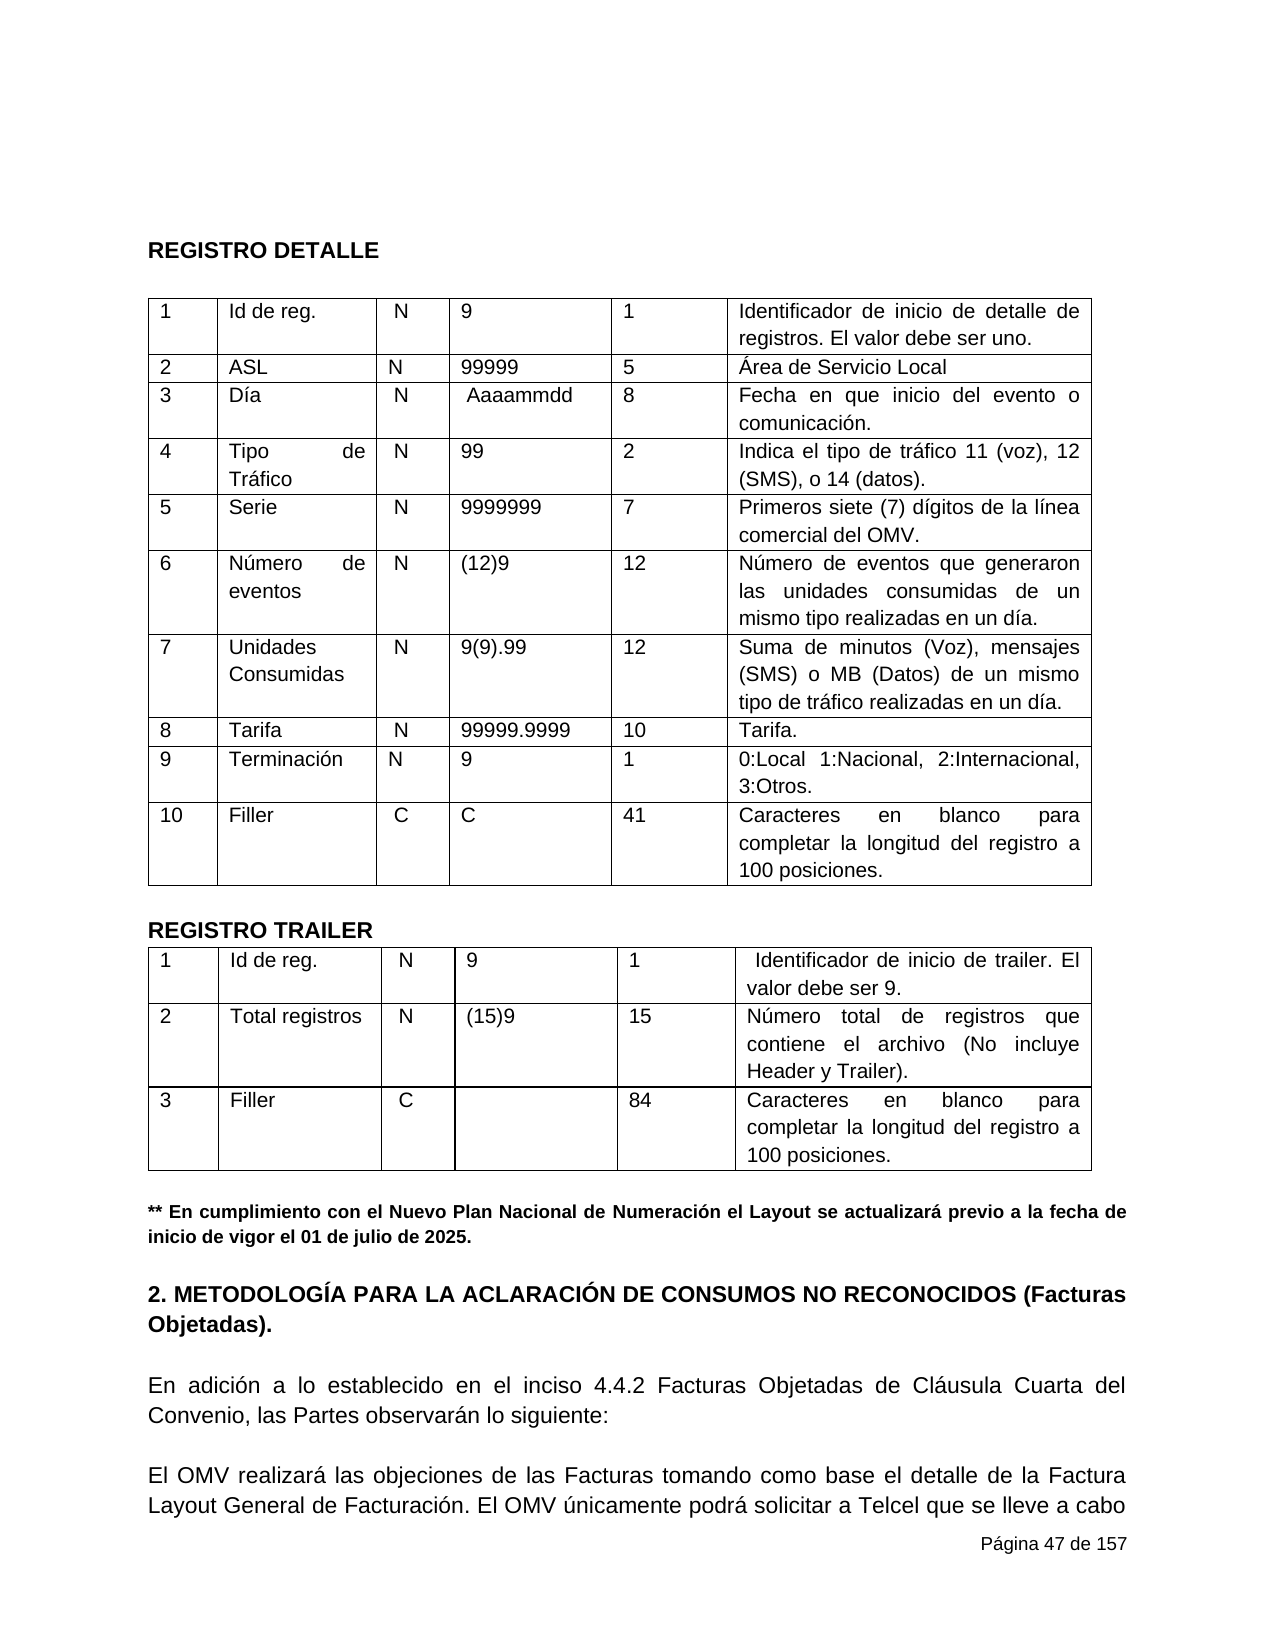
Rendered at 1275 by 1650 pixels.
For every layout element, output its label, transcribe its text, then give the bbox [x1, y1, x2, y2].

table_cell Filler [218, 803, 376, 885]
table_cell 5 [612, 355, 727, 382]
table_cell N [377, 439, 449, 494]
table_header 9 [456, 948, 617, 1003]
text REGISTRO DETALLE [148, 237, 1127, 263]
table_cell 84 [618, 1088, 735, 1170]
text ** En cumplimiento con el Nuevo Plan Nacional de numeración el Layout se actualizará previo a la fecha de inicio de vigor el 01 de julio de 2025. [148, 1201, 1127, 1247]
table_header 1 [149, 299, 217, 353]
table_header Identificador de inicio de trailer. El valor debe ser 9. [736, 948, 1091, 1003]
table_cell 7 [149, 635, 217, 717]
table_cell Serie [218, 495, 376, 550]
table_header 9 [450, 299, 611, 353]
table_header Id de reg. [218, 299, 376, 353]
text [148, 1462, 1127, 1519]
table_cell N [382, 1004, 454, 1086]
table_header 1 [618, 948, 735, 1003]
table_cell 2 [149, 355, 217, 382]
table_cell 41 [612, 803, 727, 885]
table_cell ASL [218, 355, 376, 382]
table_cell 1 [612, 747, 727, 802]
table_header N [382, 948, 454, 1003]
table_cell Primeros siete (7) dígitos de la línea comercial del OMV. [728, 495, 1091, 550]
table_cell 9 [450, 747, 611, 802]
table_cell Caracteres en blanco para completar la longitud del registro a 100 posiciones. [728, 803, 1091, 885]
table_cell 99999 [450, 355, 611, 382]
table_cell Unidades Consumidas [218, 635, 376, 717]
table_cell 8 [149, 718, 217, 746]
table_cell N [377, 355, 449, 382]
table_cell Área de Servicio Local [728, 355, 1091, 382]
table_cell 9(9).99 [450, 635, 611, 717]
table_cell 4 [149, 439, 217, 494]
table_cell 0:Local 1:Nacional, 2:Internacional, 3:Otros. [728, 747, 1091, 802]
table_cell 6 [149, 551, 217, 634]
table_cell Número de eventos que generaron las unidades consumidas de un mismo tipo realizadas en un día. [728, 551, 1091, 634]
table_cell 7 [612, 495, 727, 550]
table_cell Día [218, 383, 376, 438]
text En adición a lo establecido en el inciso 4.4.2 Facturas Objetadas de Cláusula Cuarta del Convenio, las Partes observarán lo siguiente: [148, 1372, 1127, 1428]
table_cell C [450, 803, 611, 885]
table_cell Tarifa [218, 718, 376, 746]
table_header Id de reg. [219, 948, 381, 1003]
table_cell 2 [149, 1004, 218, 1086]
table_cell Número de eventos [218, 551, 376, 634]
table_cell 12 [612, 635, 727, 717]
table_cell 99999.9999 [450, 718, 611, 746]
table_cell (15)9 [456, 1004, 617, 1086]
table_cell C [382, 1088, 454, 1170]
table_cell [456, 1088, 617, 1170]
table_cell 3 [149, 1088, 218, 1170]
table_cell Suma de minutos (Voz), mensajes (SMS) o MB (Datos) de un mismo tipo de tráfico realizadas en un día. [728, 635, 1091, 717]
table_cell (12)9 [450, 551, 611, 634]
table_header 1 [149, 948, 218, 1003]
table_cell 9999999 [450, 495, 611, 550]
table_cell Fecha en que inicio del evento o comunicación. [728, 383, 1091, 438]
table_cell 10 [612, 718, 727, 746]
table_cell 99 [450, 439, 611, 494]
table_cell Terminación [218, 747, 376, 802]
table_cell Tipo de Tráfico [218, 439, 376, 494]
table_cell 15 [618, 1004, 735, 1086]
table_cell C [377, 803, 449, 885]
table_cell N [377, 635, 449, 717]
table_cell Número total de registros que contiene el archivo (No incluye Header y Trailer). [736, 1004, 1091, 1086]
table_cell N [377, 495, 449, 550]
table_cell 10 [149, 803, 217, 885]
table_cell Tarifa. [728, 718, 1091, 746]
table_cell 3 [149, 383, 217, 438]
table_header N [377, 299, 449, 353]
text REGISTRO TRAILER [148, 917, 1127, 943]
table_header 1 [612, 299, 727, 353]
table_cell Caracteres en blanco para completar la longitud del registro a 100 posiciones. [736, 1088, 1091, 1170]
table_cell 9 [149, 747, 217, 802]
table_cell 2 [612, 439, 727, 494]
table_cell N [377, 718, 449, 746]
table_cell 12 [612, 551, 727, 634]
table_cell N [377, 747, 449, 802]
table_cell N [377, 551, 449, 634]
table_cell Filler [219, 1088, 381, 1170]
table_cell Aaaammdd [450, 383, 611, 438]
text 2. METODOLOGÍA PARA LA ACLARACIÓN DE CONSUMOS NO RECONOCIDOS (Facturas Objetadas). [148, 1281, 1127, 1337]
table_cell Total registros [219, 1004, 381, 1086]
table_cell N [377, 383, 449, 438]
table_cell 8 [612, 383, 727, 438]
table_cell 5 [149, 495, 217, 550]
table_cell Indica el tipo de tráfico 11 (voz), 12 (SMS), o 14 (datos). [728, 439, 1091, 494]
table_header Identificador de inicio de detalle de registros. El valor debe ser uno. [728, 299, 1091, 353]
